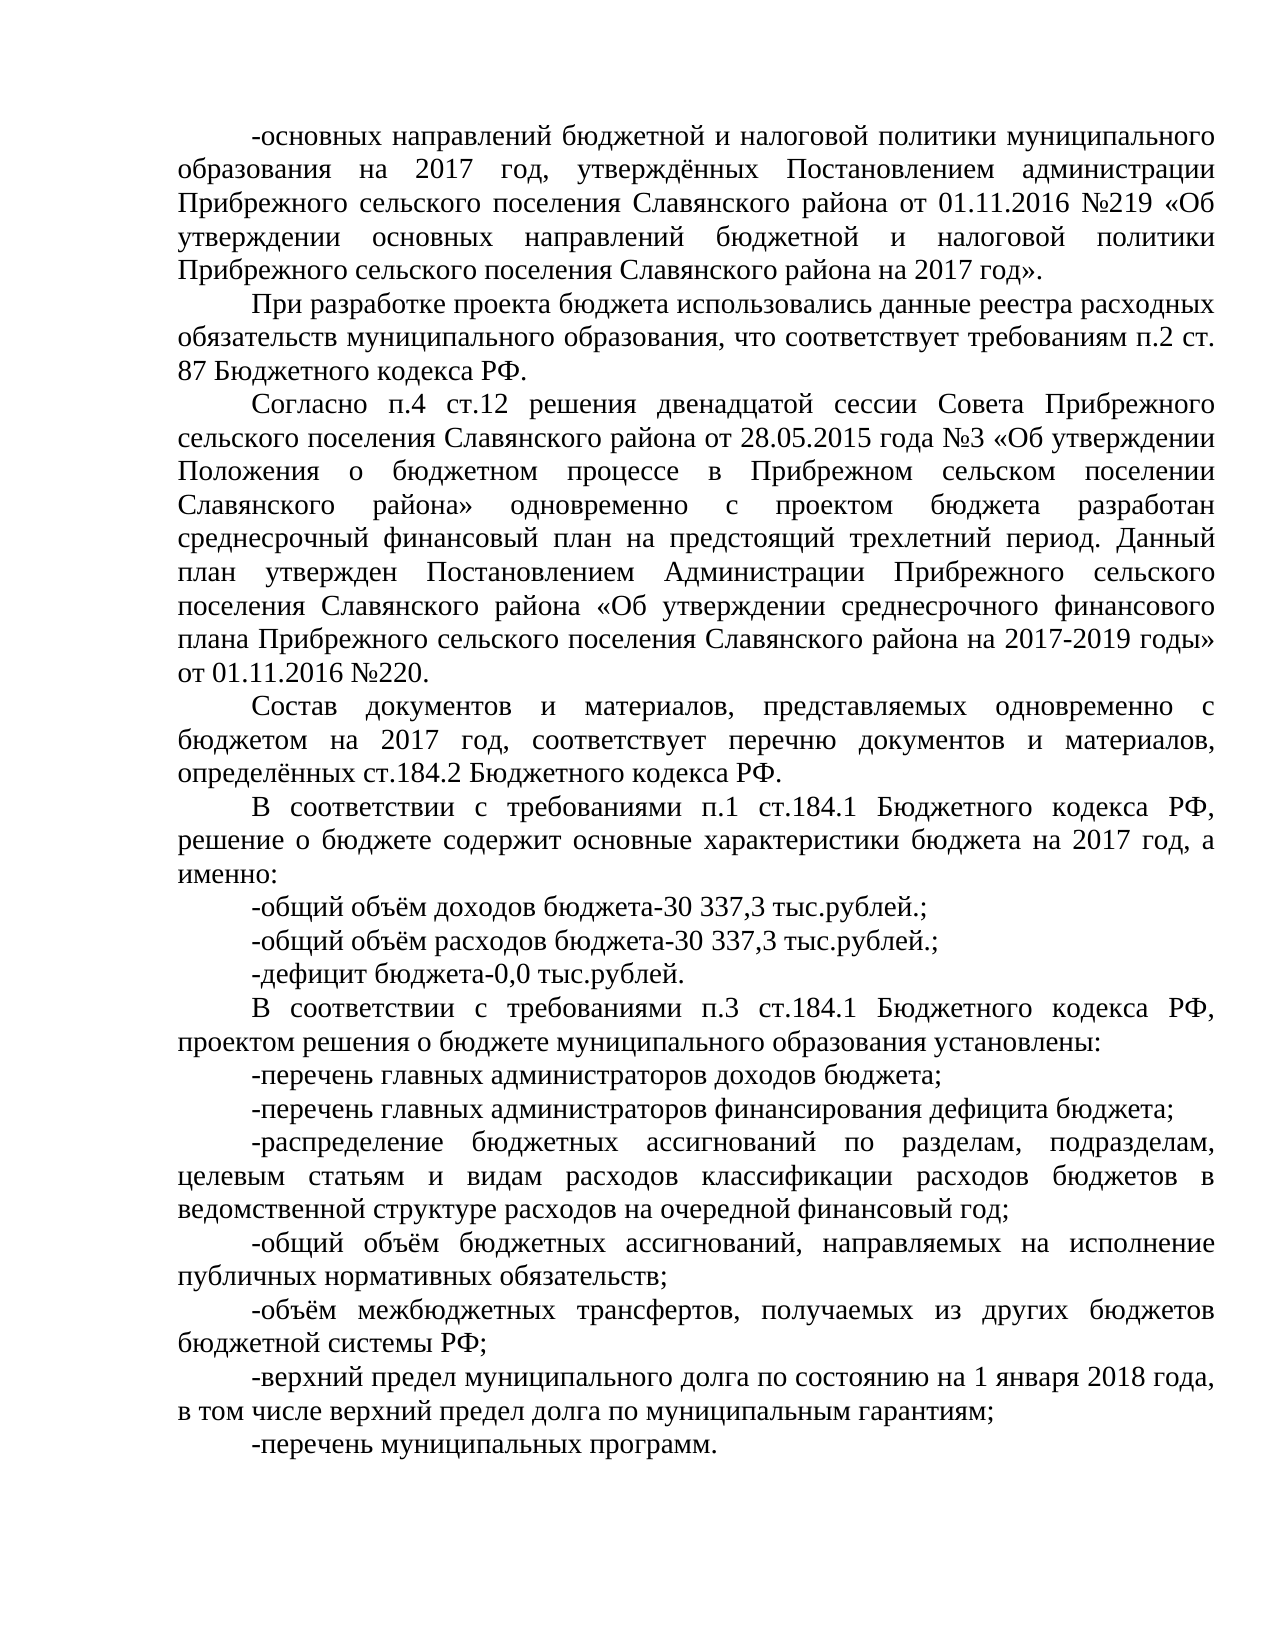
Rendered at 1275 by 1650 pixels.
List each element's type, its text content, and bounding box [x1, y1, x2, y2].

text -распределение бюджетных ассигнований по разделам, подразделам, целевым статьям и видам расходов классификации расходов бюджетов в ведомственной структуре расходов на очередной финансовый год; [177, 1124, 1216, 1225]
text -верхний предел муниципального долга по состоянию на 1 января 2018 года, в том числе верхний предел долга по муниципальным гарантиям; [177, 1359, 1216, 1426]
text -общий объём бюджетных ассигнований, направляемых на исполнение публичных нормативных обязательств; [177, 1225, 1216, 1292]
text -перечень главных администраторов доходов бюджета; [177, 1057, 1216, 1091]
text При разработке проекта бюджета использовались данные реестра расходных обязательств муниципального образования, что соответствует требованиям п.2 ст. 87 Бюджетного кодекса РФ. [177, 286, 1216, 386]
text -общий объём расходов бюджета-30 337,3 тыс.рублей.; [177, 923, 1216, 957]
text Согласно п.4 ст.12 решения двенадцатой сессии Совета Прибрежного сельского поселения Славянского района от 28.05.2015 года №3 «Об утверждении Положения о бюджетном процессе в Прибрежном сельском поселении Славянского района» одновременно с проектом бюджета разработан среднесрочный финансовый план на предстоящий трехлетний период. Данный план утвержден Постановлением Администрации Прибрежного сельского поселения Славянского района «Об утверждении среднесрочного финансового плана Прибрежного сельского поселения Славянского района на 2017-2019 годы» от 01.11.2016 №220. [177, 386, 1216, 688]
text В соответствии с требованиями п.1 ст.184.1 Бюджетного кодекса РФ, решение о бюджете содержит основные характеристики бюджета на 2017 год, а именно: [177, 789, 1216, 889]
text -объём межбюджетных трансфертов, получаемых из других бюджетов бюджетной системы РФ; [177, 1292, 1216, 1359]
text В соответствии с требованиями п.3 ст.184.1 Бюджетного кодекса РФ, проектом решения о бюджете муниципального образования установлены: [177, 990, 1216, 1057]
text -общий объём доходов бюджета-30 337,3 тыс.рублей.; [177, 889, 1216, 923]
text Состав документов и материалов, представляемых одновременно с бюджетом на 2017 год, соответствует перечню документов и материалов, определённых ст.184.2 Бюджетного кодекса РФ. [177, 688, 1216, 789]
text -перечень главных администраторов финансирования дефицита бюджета; [177, 1091, 1216, 1124]
text -основных направлений бюджетной и налоговой политики муниципального образования на 2017 год, утверждённых Постановлением администрации Прибрежного сельского поселения Славянского района от 01.11.2016 №219 «Об утверждении основных направлений бюджетной и налоговой политики Прибрежного сельского поселения Славянского района на 2017 год». [177, 118, 1216, 286]
text -дефицит бюджета-0,0 тыс.рублей. [177, 957, 1216, 990]
text -перечень муниципальных программ. [177, 1426, 1216, 1460]
